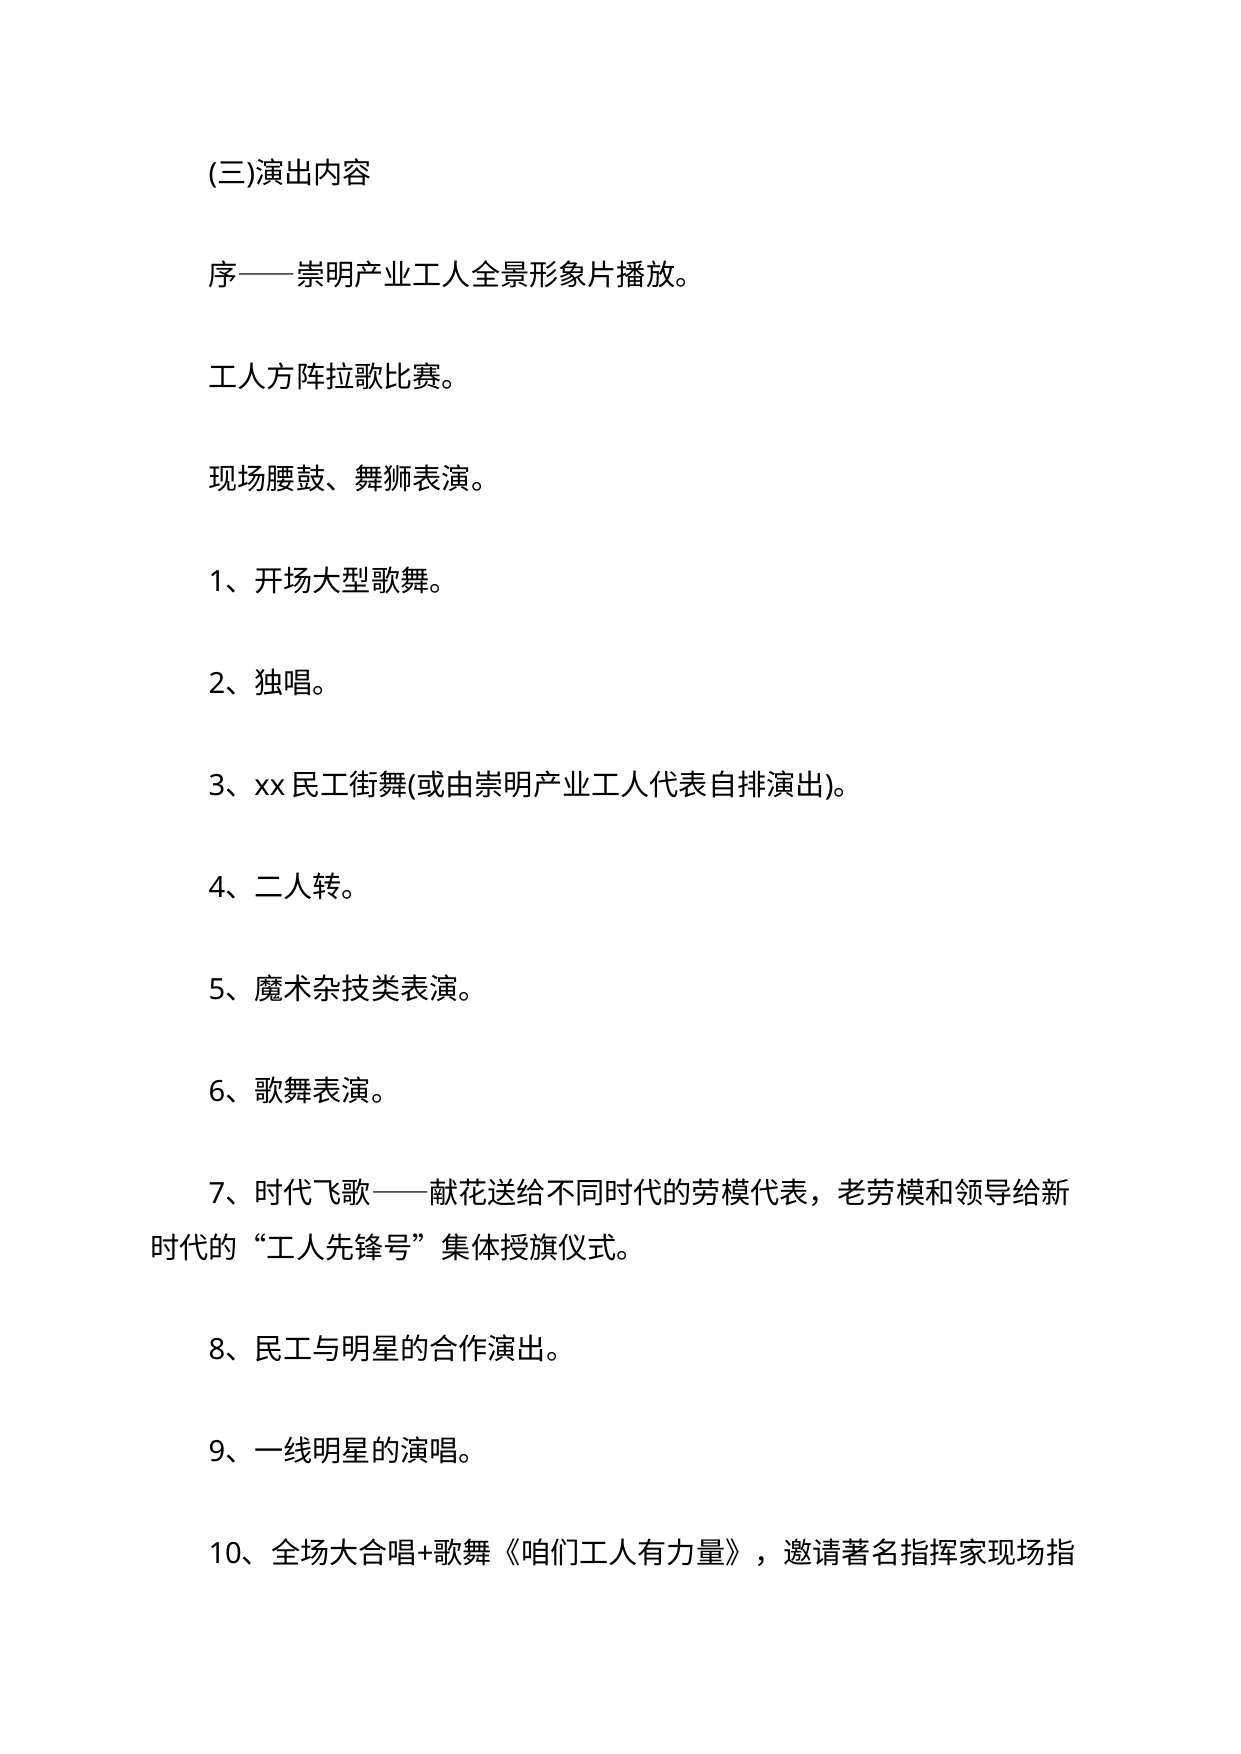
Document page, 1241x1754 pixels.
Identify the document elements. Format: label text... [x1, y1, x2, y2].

text 1、开场大型歌舞。 [150, 557, 1090, 600]
text 现场腰鼓、舞狮表演。 [150, 456, 1090, 498]
text 序——崇明产业工人全景形象片播放。 [150, 252, 1090, 294]
text 4、二人转。 [150, 863, 1090, 906]
text 7、时代飞歌——献花送给不同时代的劳模代表，老劳模和领导给新时代的“工人先锋号”集体授旗仪式。 [150, 1169, 1090, 1266]
text (三)演出内容 [150, 150, 1090, 192]
text 2、独唱。 [150, 659, 1090, 702]
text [150, 1530, 1090, 1572]
text 6、歌舞表演。 [150, 1067, 1090, 1109]
text 3、xx民工街舞(或由崇明产业工人代表自排演出)。 [150, 761, 1090, 804]
text 工人方阵拉歌比赛。 [150, 354, 1090, 396]
text 8、民工与明星的合作演出。 [150, 1326, 1090, 1368]
text 5、魔术杂技类表演。 [150, 965, 1090, 1008]
text 9、一线明星的演唱。 [150, 1428, 1090, 1470]
